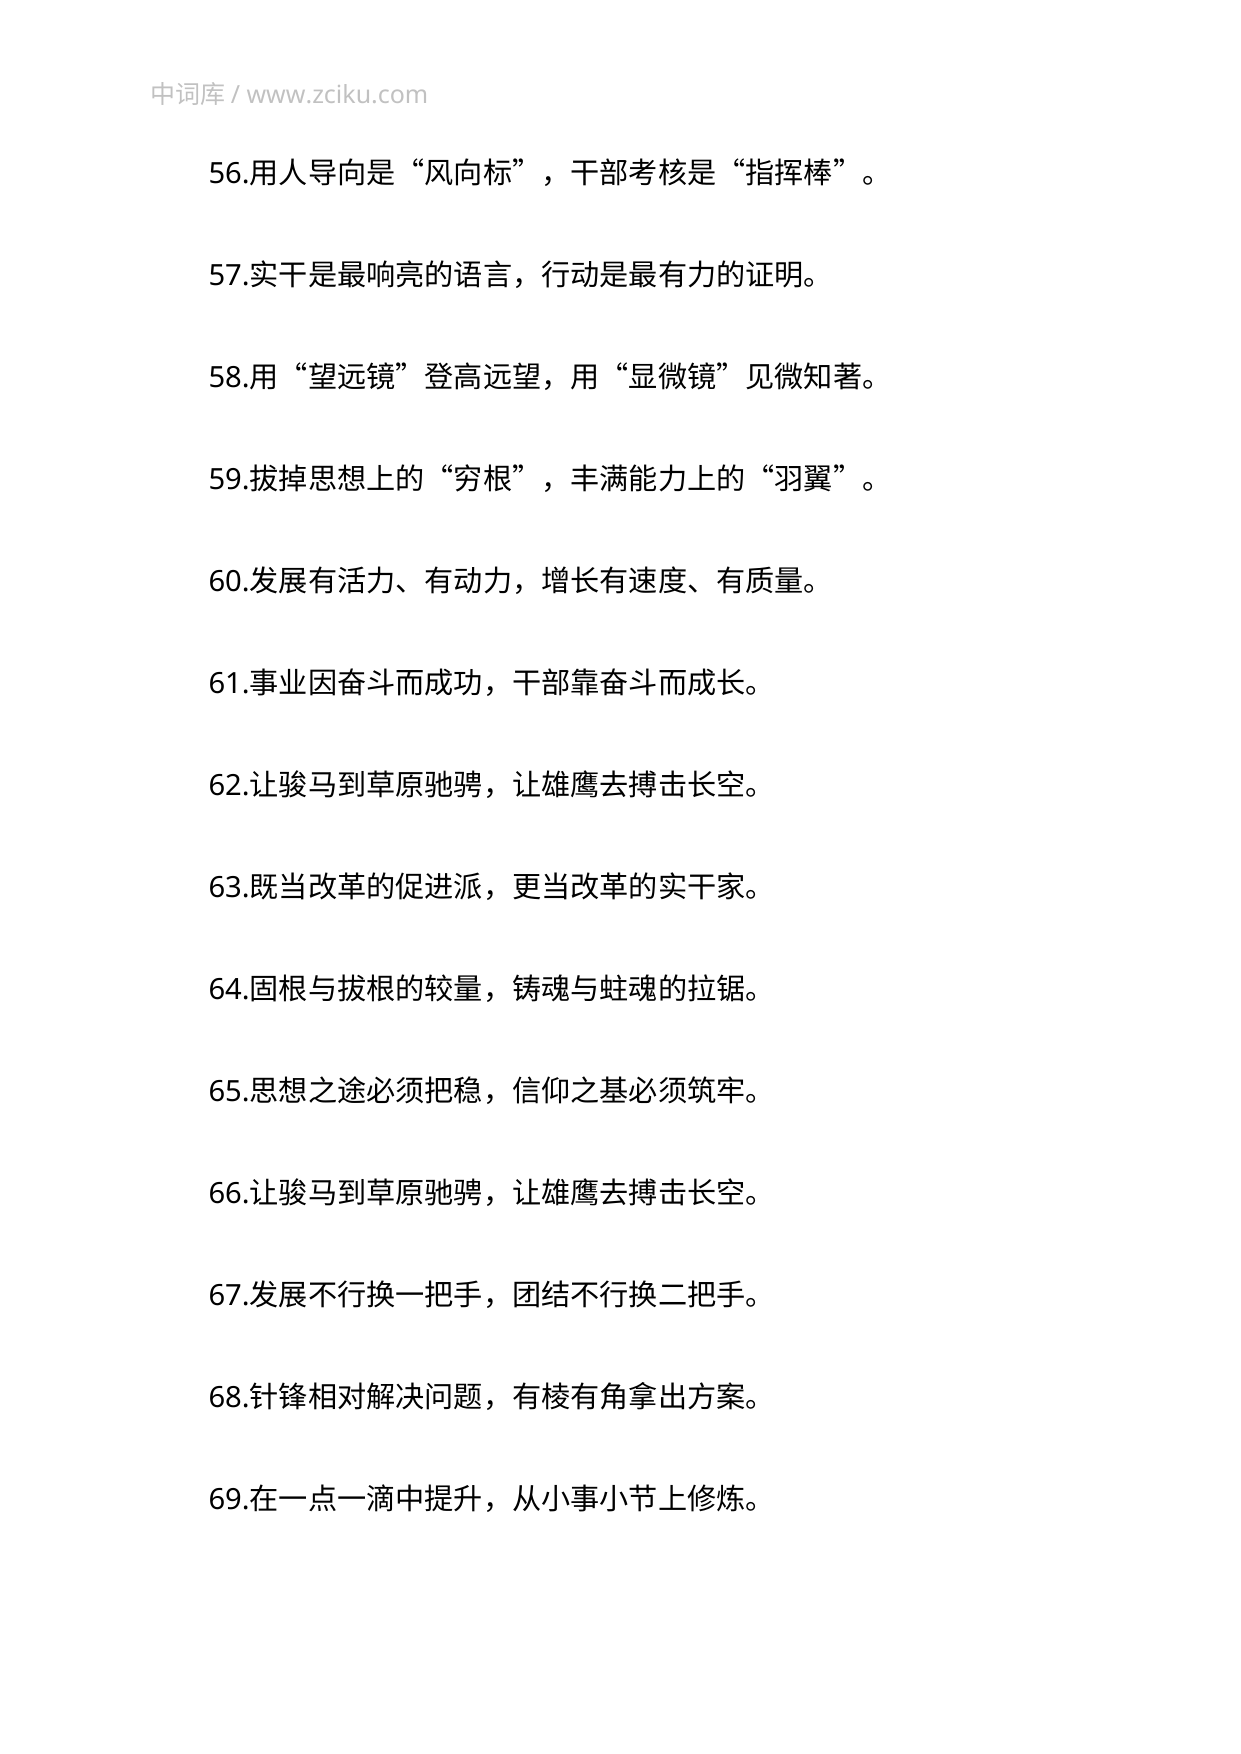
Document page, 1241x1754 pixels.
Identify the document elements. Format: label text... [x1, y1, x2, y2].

text 59.拔掉思想上的“穷根”，丰满能力上的“羽翼”。 [150, 456, 1090, 498]
text 63.既当改革的促进派，更当改革的实干家。 [150, 864, 1090, 906]
text 61.事业因奋斗而成功，干部靠奋斗而成长。 [150, 660, 1090, 702]
text 66.让骏马到草原驰骋，让雄鹰去搏击长空。 [150, 1170, 1090, 1212]
text 58.用“望远镜”登高远望，用“显微镜”见微知著。 [150, 354, 1090, 396]
text 64.固根与拔根的较量，铸魂与蛀魂的拉锯。 [150, 966, 1090, 1008]
text 57.实干是最响亮的语言，行动是最有力的证明。 [150, 252, 1090, 294]
text 56.用人导向是“风向标”，干部考核是“指挥棒”。 [150, 150, 1090, 192]
text 67.发展不行换一把手，团结不行换二把手。 [150, 1272, 1090, 1314]
text 60.发展有活力、有动力，增长有速度、有质量。 [150, 558, 1090, 600]
text 65.思想之途必须把稳，信仰之基必须筑牢。 [150, 1068, 1090, 1110]
text 68.针锋相对解决问题，有棱有角拿出方案。 [150, 1374, 1090, 1416]
text 62.让骏马到草原驰骋，让雄鹰去搏击长空。 [150, 762, 1090, 804]
text 69.在一点一滴中提升，从小事小节上修炼。 [150, 1476, 1090, 1518]
